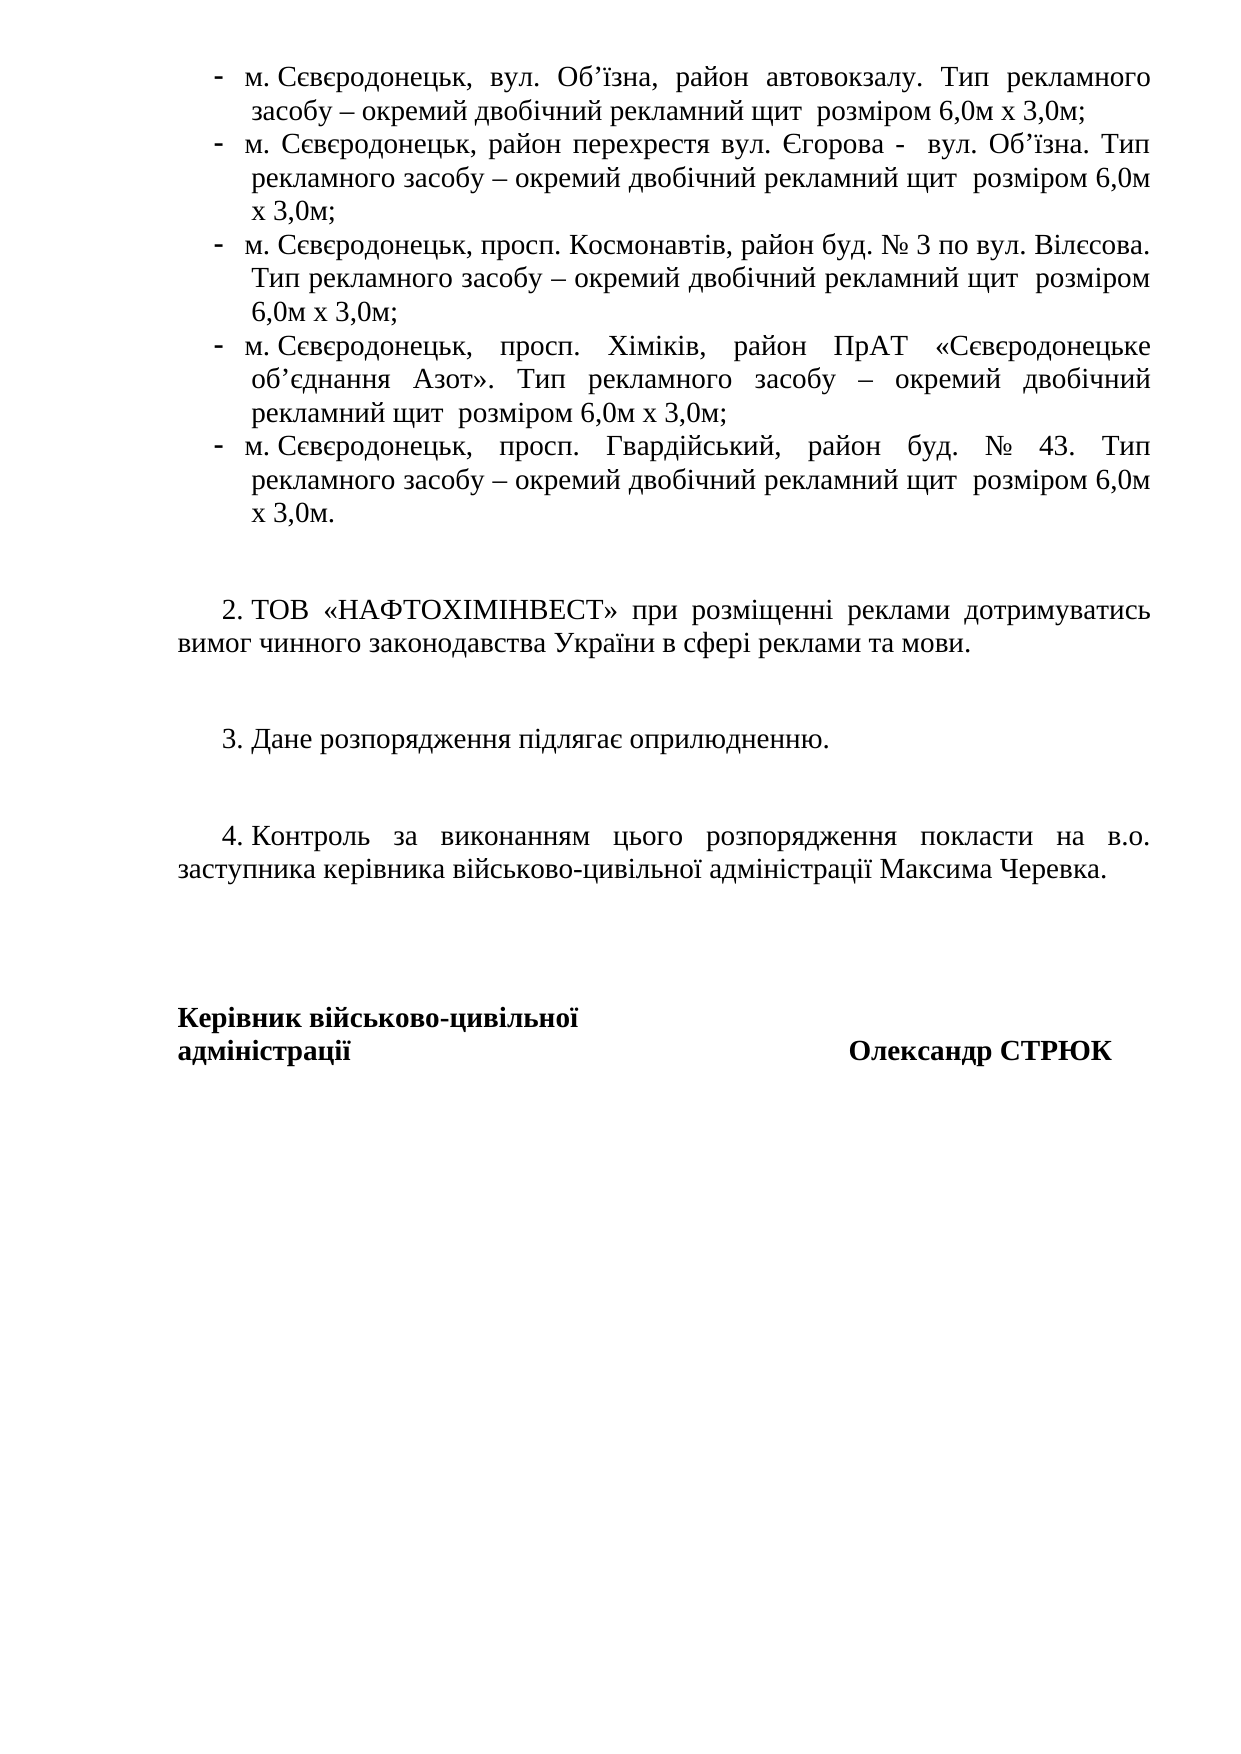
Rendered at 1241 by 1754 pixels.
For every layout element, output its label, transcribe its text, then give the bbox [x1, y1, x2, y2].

list Контроль за виконанням цього розпорядження покласти на в.о. заступника керівника військово-цивільної адміністрації Максима Черевка. [177, 818, 1152, 885]
list м. Сєвєродонецьк, просп. Гвардійський, район буд. № 43. Тип рекламного засобу – окремий двобічний рекламний щит розміром 6,0м х 3,0м. [213, 428, 1152, 529]
list Дане розпорядження підлягає оприлюдненню. [177, 722, 1152, 755]
text адміністрації Олександр СТРЮК [177, 1033, 1152, 1067]
list ТОВ «НАФТОХІМІНВЕСТ» при розміщенні реклами дотримуватись вимог чинного законодавства України в сфері реклами та мови. [177, 592, 1152, 659]
list м. Сєвєродонецьк, просп. Хіміків, район ПрАТ «Сєвєродонецьке об’єднання Азот». Тип рекламного засобу – окремий двобічний рекламний щит розміром 6,0м х 3,0м; [213, 328, 1152, 428]
list м. Сєвєродонецьк, просп. Космонавтів, район буд. № 3 по вул. Вілєсова. Тип рекламного засобу – окремий двобічний рекламний щит розміром 6,0м х 3,0м; [213, 227, 1152, 328]
list м. Сєвєродонецьк, район перехрестя вул. Єгорова - вул. Об’їзна. Тип рекламного засобу – окремий двобічний рекламний щит розміром 6,0м х 3,0м; [213, 126, 1152, 227]
text Керівник військово-цивільної [177, 1000, 1152, 1033]
list м. Сєвєродонецьк, вул. Об’їзна, район автовокзалу. Тип рекламного засобу – окремий двобічний рекламний щит розміром 6,0м х 3,0м; [213, 59, 1152, 126]
